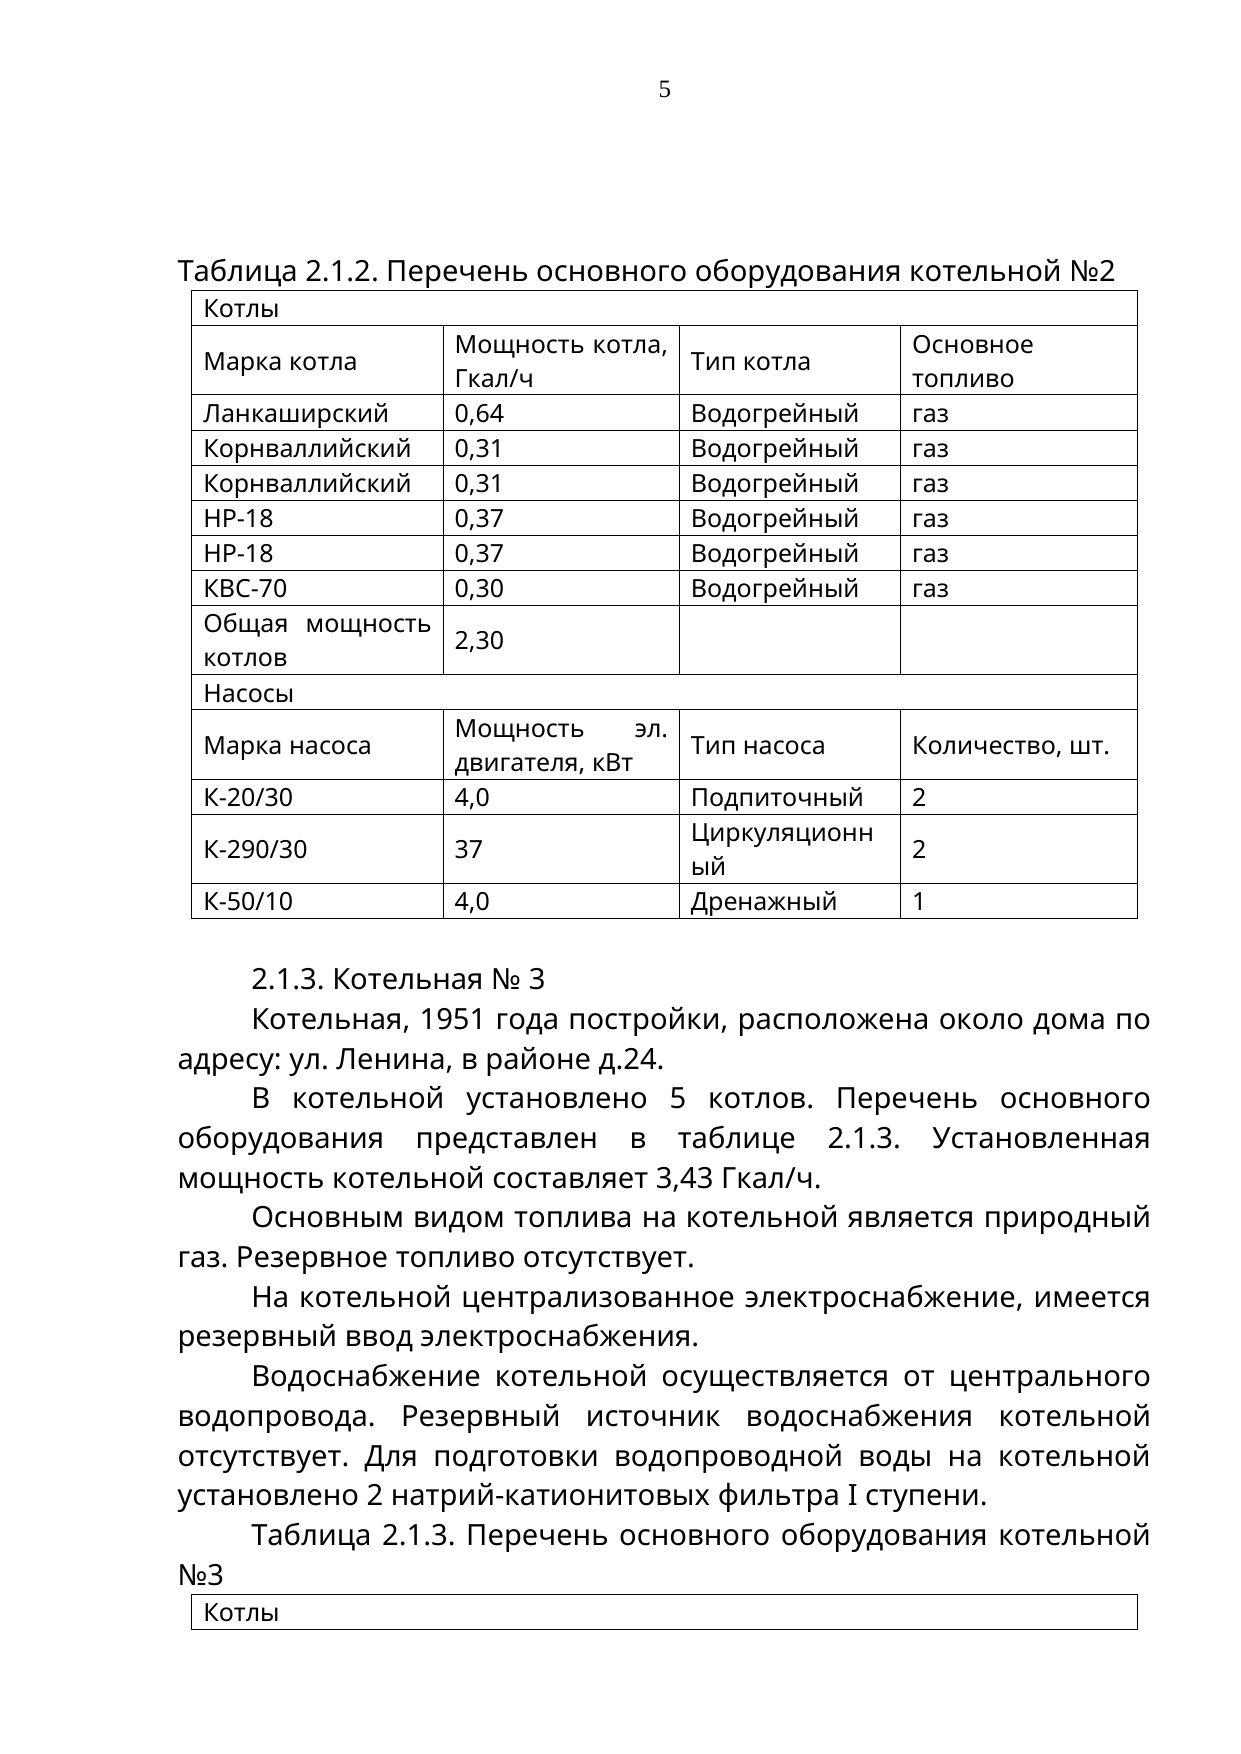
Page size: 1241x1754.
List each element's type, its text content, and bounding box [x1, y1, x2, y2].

text Котельная, 1951 года постройки, расположена около дома по адресу: ул. Ленина, в районе д.24. [177, 998, 1152, 1078]
table_cell Основное топливо [901, 326, 1137, 394]
table_cell Насосы [192, 675, 1137, 709]
table_cell НР-18 [192, 501, 443, 535]
table_cell 1 [901, 884, 1137, 918]
text Водоснабжение котельной осуществляется от центрального водопровода. Резервный источник водоснабжения котельной отсутствует. Для подготовки водопроводной воды на котельной установлено 2 натрий-катионитовых фильтра I ступени. [177, 1355, 1152, 1514]
table_header Котлы [192, 1595, 1137, 1629]
table_cell К-50/10 [192, 884, 443, 918]
table_cell газ [901, 466, 1137, 500]
table_cell Дренажный [680, 884, 900, 918]
table_cell 2 [901, 815, 1137, 883]
table_cell Водогрейный [680, 571, 900, 605]
table_cell Водогрейный [680, 501, 900, 535]
table_cell Корнваллийский [192, 466, 443, 500]
text Таблица 2.1.3. Перечень основного оборудования котельной №3 [177, 1514, 1152, 1593]
table_cell 2 [901, 780, 1137, 813]
table_cell Водогрейный [680, 395, 900, 429]
table_cell Марка котла [192, 326, 443, 394]
table_cell Подпиточный [680, 780, 900, 813]
table_cell 0,37 [444, 501, 679, 535]
text Основным видом топлива на котельной является природный газ. Резервное топливо отсутствует. [177, 1197, 1152, 1276]
table_cell газ [901, 501, 1137, 535]
table_cell Мощность эл. двигателя, кВт [444, 710, 679, 778]
table_cell 0,30 [444, 571, 679, 605]
table_cell НР-18 [192, 536, 443, 570]
table_cell КВС-70 [192, 571, 443, 605]
table_cell 4,0 [444, 780, 679, 813]
table_cell Мощность котла, Гкал/ч [444, 326, 679, 394]
table_cell газ [901, 571, 1137, 605]
table_cell 2,30 [444, 606, 679, 674]
text В котельной установлено 5 котлов. Перечень основного оборудования представлен в таблице 2.1.3. Установленная мощность котельной составляет 3,43 Гкал/ч. [177, 1078, 1152, 1197]
table_cell К-290/30 [192, 815, 443, 883]
text Таблица 2.1.2. Перечень основного оборудования котельной №2 [177, 250, 1152, 290]
table_cell Водогрейный [680, 431, 900, 464]
table_cell газ [901, 431, 1137, 464]
table_cell [901, 606, 1137, 674]
table_cell 0,31 [444, 431, 679, 464]
table_header Котлы [192, 291, 1137, 325]
table_cell 37 [444, 815, 679, 883]
table_cell Марка насоса [192, 710, 443, 778]
table_cell Водогрейный [680, 466, 900, 500]
table_cell Водогрейный [680, 536, 900, 570]
table_cell газ [901, 536, 1137, 570]
text 2.1.3. Котельная № 3 [177, 958, 1152, 998]
table_cell Тип насоса [680, 710, 900, 778]
table_cell Количество, шт. [901, 710, 1137, 778]
table_cell [680, 606, 900, 674]
table_cell 0,37 [444, 536, 679, 570]
table_cell Общая мощность котлов [192, 606, 443, 674]
table_cell Циркуляционный [680, 815, 900, 883]
table_cell К-20/30 [192, 780, 443, 813]
table_cell 4,0 [444, 884, 679, 918]
text На котельной централизованное электроснабжение, имеется резервный ввод электроснабжения. [177, 1276, 1152, 1355]
table_cell 0,64 [444, 395, 679, 429]
table_cell 0,31 [444, 466, 679, 500]
table_cell газ [901, 395, 1137, 429]
table_cell Тип котла [680, 326, 900, 394]
table_cell Корнваллийский [192, 431, 443, 464]
table_cell Ланкаширский [192, 395, 443, 429]
